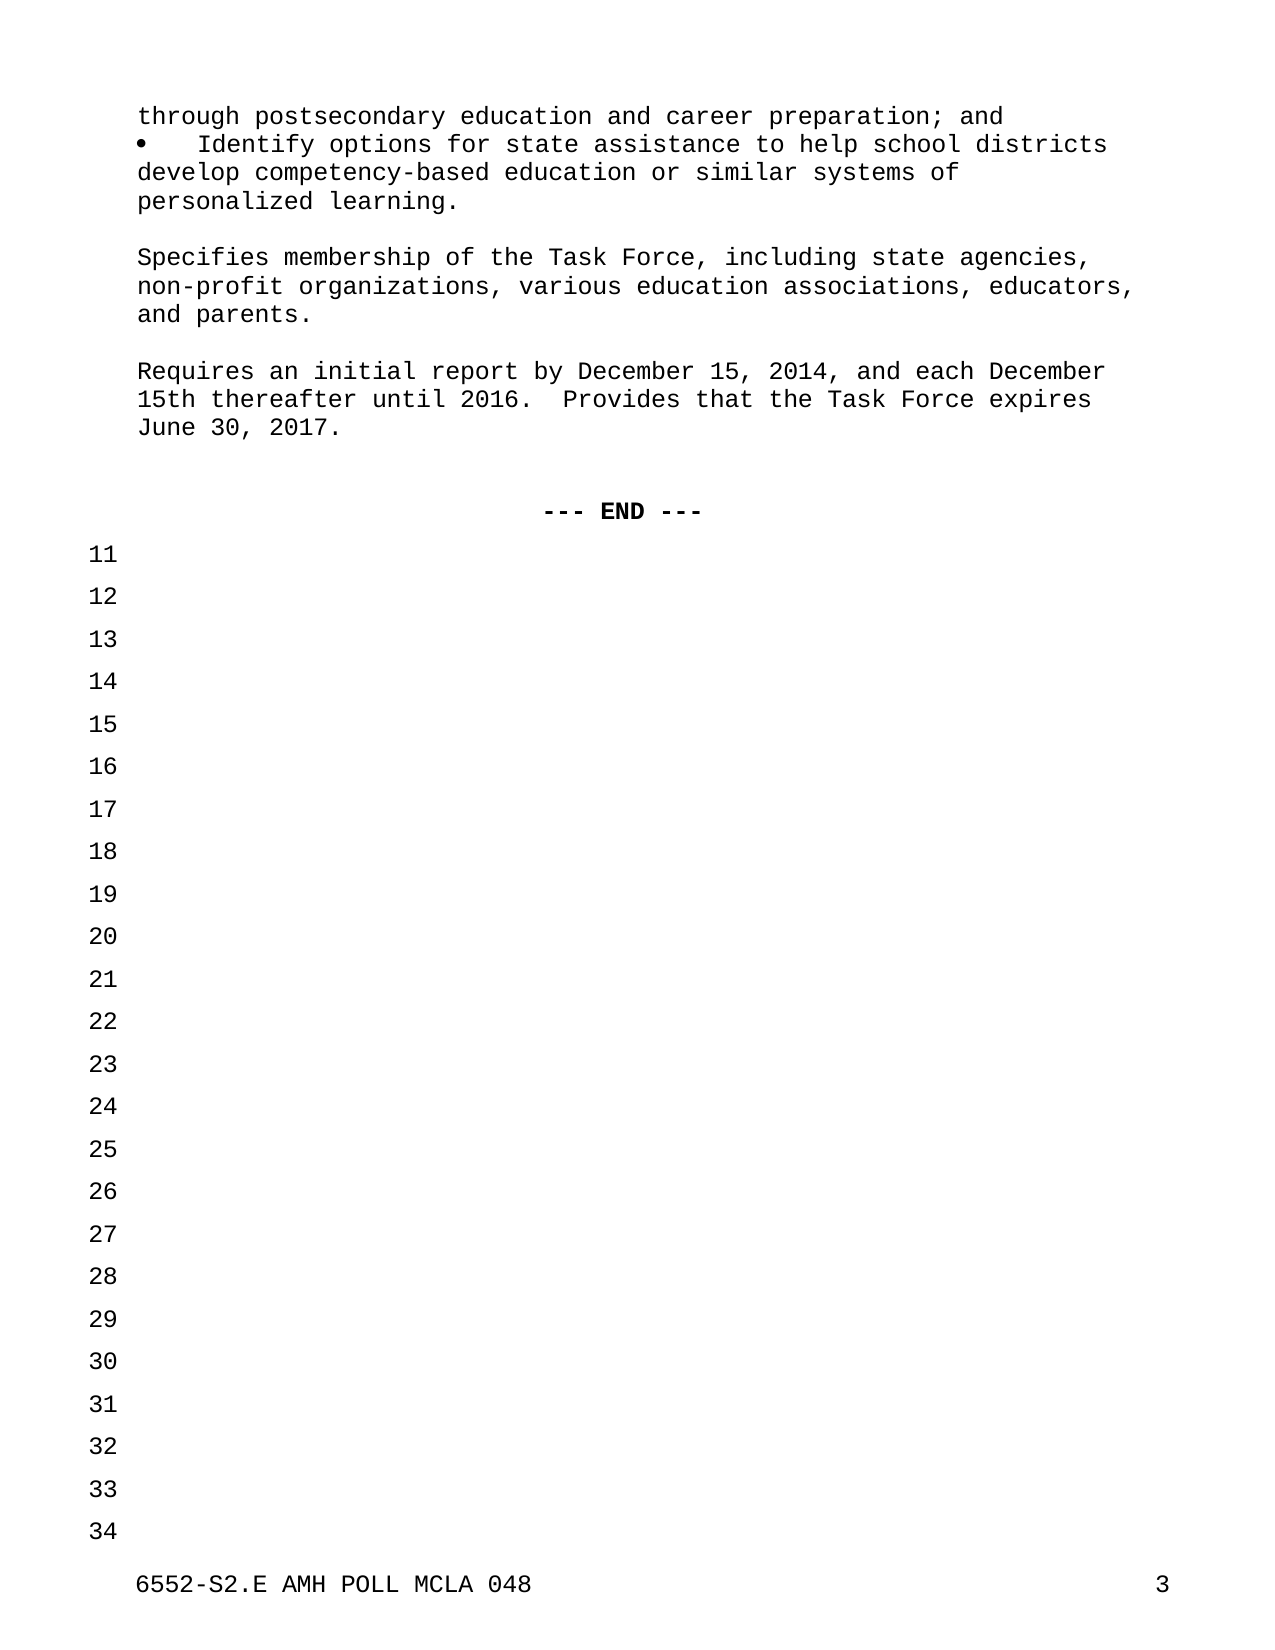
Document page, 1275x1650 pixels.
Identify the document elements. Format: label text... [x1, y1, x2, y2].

text --- END --- [75, 486, 1170, 528]
